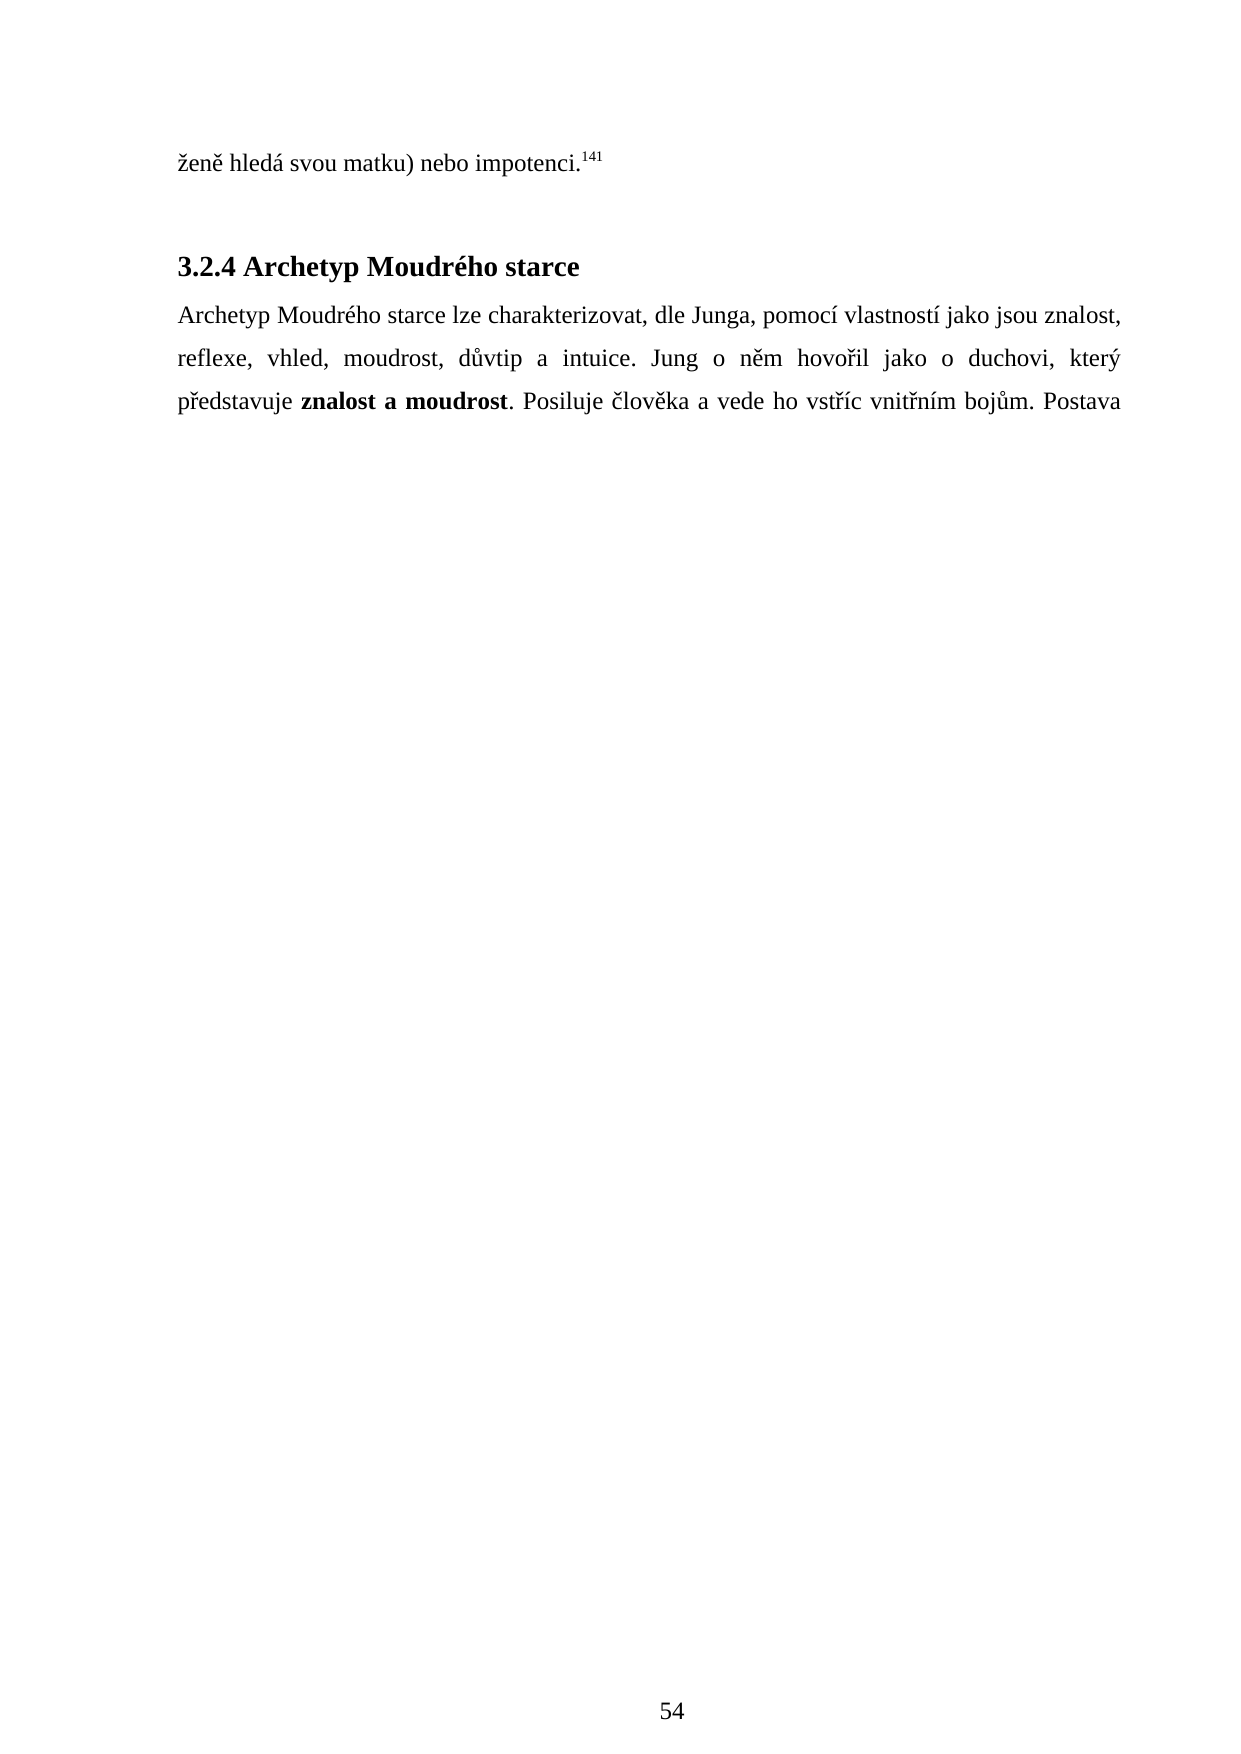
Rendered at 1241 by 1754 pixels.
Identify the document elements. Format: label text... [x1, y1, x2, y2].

text Archetyp Moudrého starce lze charakterizovat, dle Junga, pomocí vlastností jako jsou znalost, reflexe, vhled, moudrost, důvtip a intuice. Jung o něm hovořil jako o duchovi, který představuje znalost a moudrost. Posiluje člověka a vede ho vstříc vnitřním bojům. Postava Moudrého starce se objevuje i u žen, a to prostřednictvím jejího anima. Představuje tak pomáhající skrytou sílu bystrosti a ducha. [177, 300, 1122, 415]
subtitle 3.2.4 Archetyp Moudrého starce [177, 249, 1122, 283]
text U syna je mateřský komplex a jeho následky poněkud složitější. Kromě archetypu matky na něj působí také archetyp animy. Působení matky na syna může mít pozitivní vliv. Příkladem jsou vyšší míra empatie, smysl pro estetiku, vnímavost nebo ochota k obětem za spravedlnost. Naopak mohou být příčinou pro homosexualitu, donchuanismus (v každé ženě hledá svou matku) nebo impotenci. [177, 148, 1122, 176]
